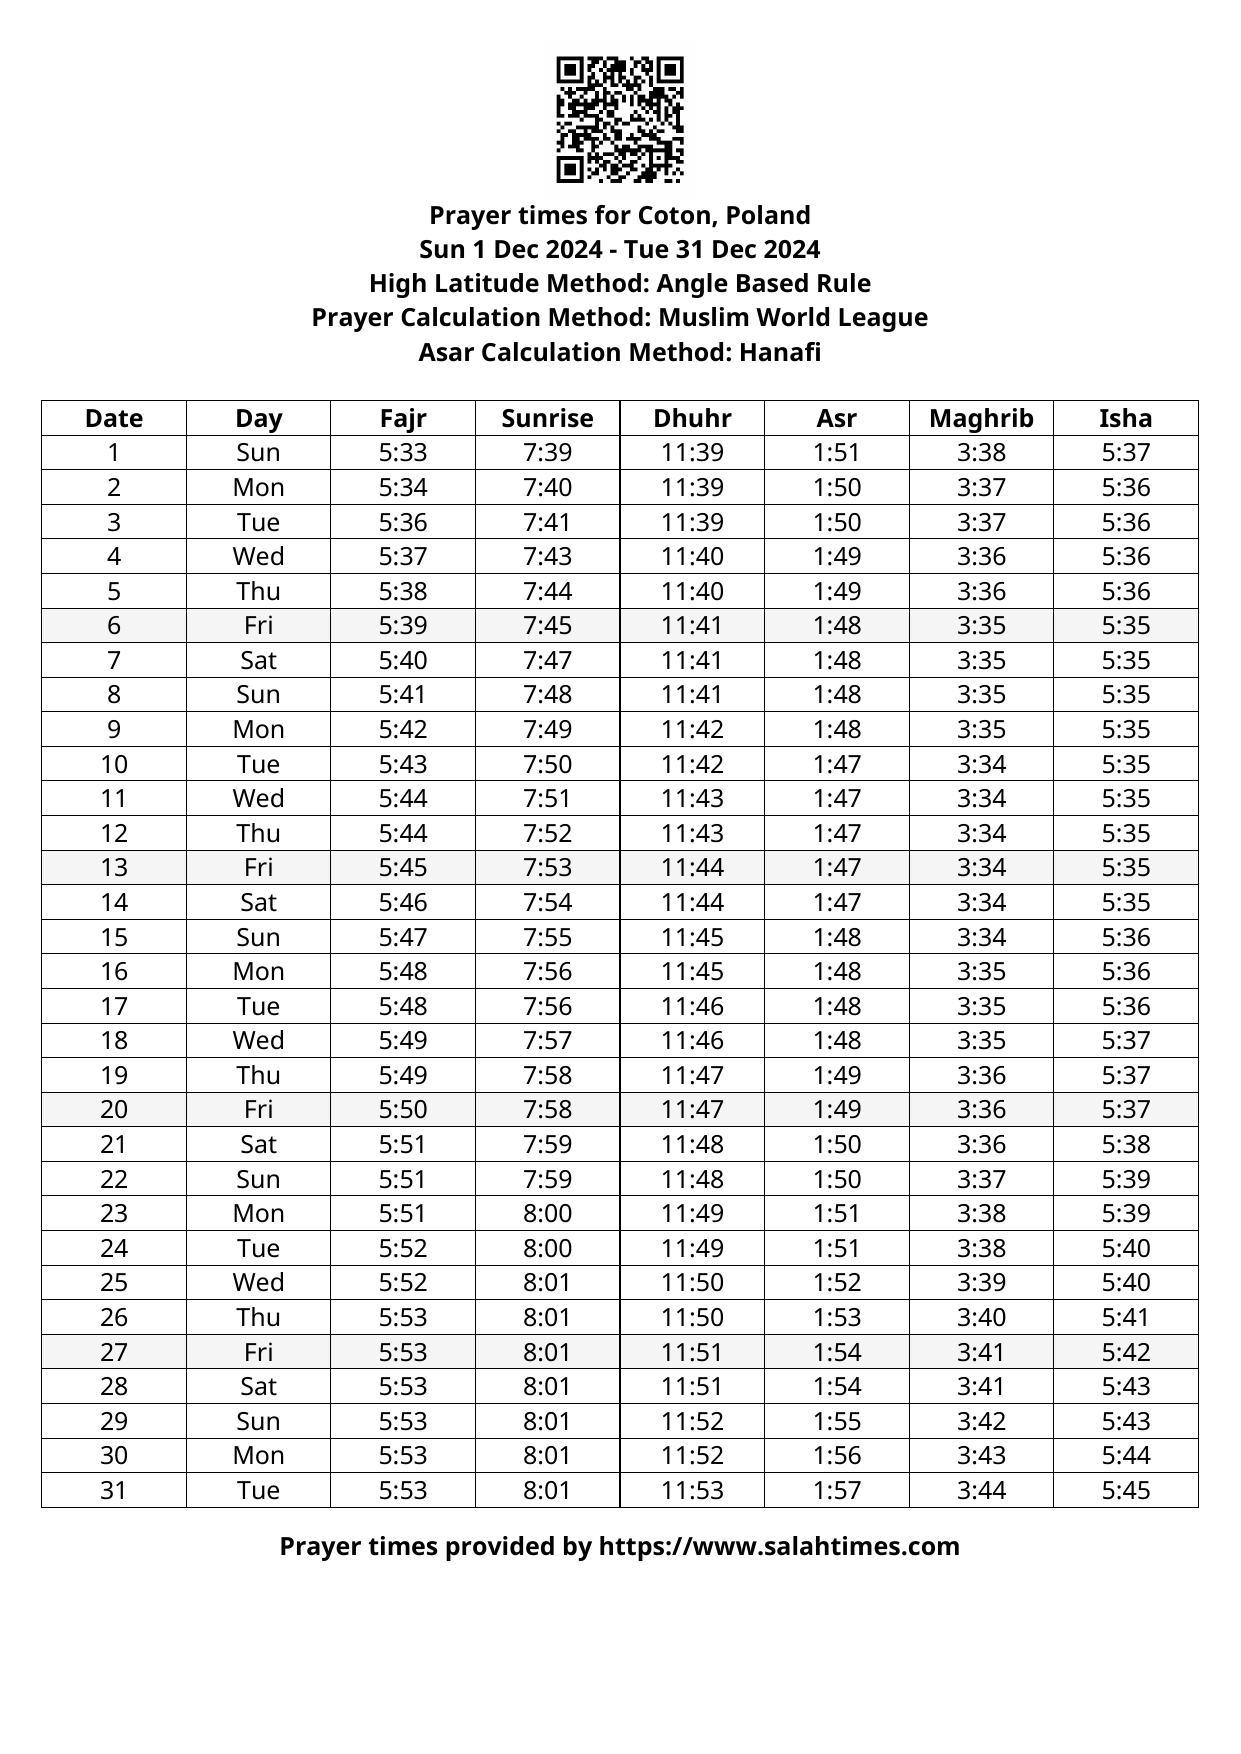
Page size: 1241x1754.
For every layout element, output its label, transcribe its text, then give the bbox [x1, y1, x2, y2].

table_cell 1 [42, 436, 186, 469]
table_cell 3:35 [910, 609, 1053, 642]
table_cell 5:36 [331, 505, 475, 538]
table_cell 14 [42, 885, 186, 919]
table_cell 25 [42, 1266, 186, 1299]
table_cell 11:41 [621, 609, 764, 642]
table_cell 5:38 [1054, 1127, 1198, 1161]
table_cell 5:50 [331, 1093, 475, 1126]
table_cell 3:35 [910, 678, 1053, 711]
table_cell 5:44 [331, 781, 475, 815]
table_cell 5:41 [1054, 1300, 1198, 1334]
table_cell 3:38 [910, 436, 1053, 469]
table_cell 5:36 [1054, 470, 1198, 504]
table_cell 7:47 [476, 643, 619, 677]
table_header Dhuhr [621, 401, 764, 434]
table_cell 3:34 [910, 851, 1053, 884]
table_cell 3:34 [910, 885, 1053, 919]
table_cell 5:35 [1054, 609, 1198, 642]
table_cell 5:34 [331, 470, 475, 504]
table_cell 1:56 [765, 1439, 909, 1472]
table_cell 1:49 [765, 539, 909, 573]
table_cell 29 [42, 1404, 186, 1437]
table_cell Sun [187, 1404, 330, 1437]
table_cell 7 [42, 643, 186, 677]
table_cell 11:39 [621, 470, 764, 504]
table_cell 8:00 [476, 1196, 619, 1230]
table_cell 1:50 [765, 1162, 909, 1195]
table_cell 5:52 [331, 1266, 475, 1299]
table_cell 17 [42, 989, 186, 1022]
table_cell 31 [42, 1473, 186, 1507]
table_cell 5:43 [331, 747, 475, 780]
table_cell 5:40 [331, 643, 475, 677]
table_cell 1:48 [765, 920, 909, 953]
table_cell 22 [42, 1162, 186, 1195]
table_cell 7:51 [476, 781, 619, 815]
table_cell 11:41 [621, 678, 764, 711]
table_cell 1:50 [765, 1127, 909, 1161]
table_cell 5:38 [331, 574, 475, 607]
table_cell 11:48 [621, 1127, 764, 1161]
table_cell 5:37 [1054, 436, 1198, 469]
table_cell 5:45 [331, 851, 475, 884]
table_cell 5:53 [331, 1300, 475, 1334]
table_cell 1:48 [765, 678, 909, 711]
table_cell Sat [187, 1369, 330, 1403]
table_cell 7:53 [476, 851, 619, 884]
table_cell Thu [187, 816, 330, 849]
table_cell 3:44 [910, 1473, 1053, 1507]
table_cell 8:01 [476, 1439, 619, 1472]
table_cell Tue [187, 747, 330, 780]
table_cell 7:50 [476, 747, 619, 780]
table_cell 5:36 [1054, 989, 1198, 1022]
table_cell 5:53 [331, 1369, 475, 1403]
table_cell 9 [42, 712, 186, 746]
table_cell 3:37 [910, 505, 1053, 538]
table_cell 10 [42, 747, 186, 780]
table_cell 3:34 [910, 920, 1053, 953]
table_cell 1:52 [765, 1266, 909, 1299]
table_cell 1:47 [765, 851, 909, 884]
table_cell 7:56 [476, 954, 619, 988]
table_cell 5:53 [331, 1439, 475, 1472]
table_cell 11:44 [621, 885, 764, 919]
table_cell 1:50 [765, 505, 909, 538]
table_cell Wed [187, 539, 330, 573]
table_cell 27 [42, 1335, 186, 1368]
table_cell 1:48 [765, 989, 909, 1022]
table_cell 11:43 [621, 781, 764, 815]
table_cell 5:35 [1054, 781, 1198, 815]
table_cell 3 [42, 505, 186, 538]
table_cell 11:43 [621, 816, 764, 849]
table_header Isha [1054, 401, 1198, 434]
table_cell 5:36 [1054, 920, 1198, 953]
table_cell 5:35 [1054, 885, 1198, 919]
table_cell 5:49 [331, 1058, 475, 1092]
table_cell 2 [42, 470, 186, 504]
table_cell Sun [187, 678, 330, 711]
text Asar Calculation Method: Hanafi [42, 334, 1198, 368]
table_cell Fri [187, 609, 330, 642]
table_cell Tue [187, 505, 330, 538]
table_header Asr [765, 401, 909, 434]
table_cell 7:59 [476, 1162, 619, 1195]
table_cell 5:43 [1054, 1369, 1198, 1403]
table_cell 1:49 [765, 1058, 909, 1092]
table_cell 11:51 [621, 1369, 764, 1403]
table_cell Mon [187, 1439, 330, 1472]
table_cell Sun [187, 1162, 330, 1195]
text Prayer Calculation Method: Muslim World League [42, 300, 1198, 334]
table_cell Sat [187, 885, 330, 919]
table_cell 11:46 [621, 1024, 764, 1057]
table_cell 3:41 [910, 1335, 1053, 1368]
table_cell 5:53 [331, 1404, 475, 1437]
table_cell 7:45 [476, 609, 619, 642]
table_cell 11 [42, 781, 186, 815]
table_cell 20 [42, 1093, 186, 1126]
table_cell 5:51 [331, 1162, 475, 1195]
table_cell 11:47 [621, 1093, 764, 1126]
table_cell 11:39 [621, 505, 764, 538]
table_cell 5:52 [331, 1231, 475, 1264]
table_cell 11:49 [621, 1196, 764, 1230]
table_cell 5:44 [1054, 1439, 1198, 1472]
table_cell 1:47 [765, 885, 909, 919]
table_cell 1:49 [765, 1093, 909, 1126]
table_cell 7:52 [476, 816, 619, 849]
table_cell 11:48 [621, 1162, 764, 1195]
table_cell 7:40 [476, 470, 619, 504]
text Prayer times provided by https://www.salahtimes.com [42, 1528, 1198, 1563]
table_cell 3:35 [910, 1024, 1053, 1057]
table_cell 5:37 [1054, 1093, 1198, 1126]
table_cell 3:34 [910, 747, 1053, 780]
table_header Sunrise [476, 401, 619, 434]
table_cell 11:39 [621, 436, 764, 469]
table_cell 1:47 [765, 781, 909, 815]
table_cell 26 [42, 1300, 186, 1334]
table_cell Wed [187, 781, 330, 815]
table_cell 11:46 [621, 989, 764, 1022]
table_cell 3:36 [910, 1093, 1053, 1126]
table_cell 5:37 [1054, 1058, 1198, 1092]
table_cell 1:57 [765, 1473, 909, 1507]
table_cell 1:48 [765, 643, 909, 677]
table_cell 3:40 [910, 1300, 1053, 1334]
table_cell 6 [42, 609, 186, 642]
table_cell 1:54 [765, 1369, 909, 1403]
table_cell 1:48 [765, 712, 909, 746]
table_cell 5:42 [331, 712, 475, 746]
table_cell 5:35 [1054, 816, 1198, 849]
table_cell 5:36 [1054, 954, 1198, 988]
table_cell 1:51 [765, 1231, 909, 1264]
table_cell 3:37 [910, 1162, 1053, 1195]
table_cell 5:53 [331, 1335, 475, 1368]
table_cell 3:35 [910, 954, 1053, 988]
table_cell 5:39 [1054, 1196, 1198, 1230]
table_cell 7:58 [476, 1058, 619, 1092]
table_cell 1:47 [765, 816, 909, 849]
table_cell 7:49 [476, 712, 619, 746]
table_cell 5:45 [1054, 1473, 1198, 1507]
table_cell 8:01 [476, 1369, 619, 1403]
table_cell 1:48 [765, 1024, 909, 1057]
table_cell Tue [187, 1473, 330, 1507]
table_cell 30 [42, 1439, 186, 1472]
table_cell 13 [42, 851, 186, 884]
table_cell 5:39 [331, 609, 475, 642]
table_cell 5:35 [1054, 643, 1198, 677]
table_cell 3:36 [910, 1127, 1053, 1161]
table_cell 5:37 [1054, 1024, 1198, 1057]
table_cell Mon [187, 470, 330, 504]
table_cell 3:42 [910, 1404, 1053, 1437]
table_cell 8:00 [476, 1231, 619, 1264]
table_header Fajr [331, 401, 475, 434]
table_cell 5:33 [331, 436, 475, 469]
table_cell 3:36 [910, 1058, 1053, 1092]
table_cell 11:51 [621, 1335, 764, 1368]
table_cell 5:51 [331, 1127, 475, 1161]
table_cell 1:49 [765, 574, 909, 607]
picture [542, 41, 699, 198]
table_cell 5:35 [1054, 747, 1198, 780]
table_cell Sat [187, 643, 330, 677]
table_cell 5:46 [331, 885, 475, 919]
text Prayer times for Coton, Poland [42, 198, 1198, 232]
table_cell 16 [42, 954, 186, 988]
table_cell 8:01 [476, 1300, 619, 1334]
table_cell 1:48 [765, 954, 909, 988]
table_cell 5:47 [331, 920, 475, 953]
table_cell Fri [187, 851, 330, 884]
table_cell 3:37 [910, 470, 1053, 504]
table_cell Fri [187, 1335, 330, 1368]
table_cell Thu [187, 1058, 330, 1092]
table_cell 12 [42, 816, 186, 849]
table_cell 3:35 [910, 643, 1053, 677]
table_cell 3:36 [910, 574, 1053, 607]
text High Latitude Method: Angle Based Rule [42, 266, 1198, 300]
table_cell 11:47 [621, 1058, 764, 1092]
table_cell Tue [187, 989, 330, 1022]
table_cell 5:51 [331, 1196, 475, 1230]
table_cell 5:48 [331, 989, 475, 1022]
table_cell 5:35 [1054, 678, 1198, 711]
table_cell 5:37 [331, 539, 475, 573]
table_cell Sun [187, 436, 330, 469]
table_cell 8:01 [476, 1335, 619, 1368]
table_cell 7:58 [476, 1093, 619, 1126]
table_cell 11:49 [621, 1231, 764, 1264]
table_cell 11:45 [621, 920, 764, 953]
table_cell 8:01 [476, 1404, 619, 1437]
table_cell 7:44 [476, 574, 619, 607]
table_cell 1:55 [765, 1404, 909, 1437]
table_cell 7:41 [476, 505, 619, 538]
table_cell 7:54 [476, 885, 619, 919]
table_cell 11:40 [621, 539, 764, 573]
table_cell 11:40 [621, 574, 764, 607]
table_cell 11:41 [621, 643, 764, 677]
table_cell 8 [42, 678, 186, 711]
table_cell 3:36 [910, 539, 1053, 573]
table_cell 5:41 [331, 678, 475, 711]
table_header Maghrib [910, 401, 1053, 434]
table_cell 7:55 [476, 920, 619, 953]
table_cell 3:39 [910, 1266, 1053, 1299]
table_cell 11:42 [621, 712, 764, 746]
table_cell 3:34 [910, 816, 1053, 849]
table_cell Sun [187, 920, 330, 953]
table_cell 3:43 [910, 1439, 1053, 1472]
table_cell 3:41 [910, 1369, 1053, 1403]
table_cell 5:36 [1054, 539, 1198, 573]
table_cell 1:50 [765, 470, 909, 504]
table_cell 1:53 [765, 1300, 909, 1334]
table_cell 11:52 [621, 1439, 764, 1472]
table_cell 1:54 [765, 1335, 909, 1368]
table_header Day [187, 401, 330, 434]
table_cell 5:40 [1054, 1266, 1198, 1299]
table_cell 11:44 [621, 851, 764, 884]
table_cell 7:56 [476, 989, 619, 1022]
table_cell 1:48 [765, 609, 909, 642]
table_cell 11:42 [621, 747, 764, 780]
table_cell Fri [187, 1093, 330, 1126]
table_cell 3:38 [910, 1196, 1053, 1230]
table_cell 5:43 [1054, 1404, 1198, 1437]
table_cell 11:45 [621, 954, 764, 988]
table_cell Sat [187, 1127, 330, 1161]
table_cell Thu [187, 574, 330, 607]
table_cell 23 [42, 1196, 186, 1230]
table_cell 1:51 [765, 436, 909, 469]
table_cell 11:50 [621, 1266, 764, 1299]
table_cell 8:01 [476, 1473, 619, 1507]
table_cell 11:50 [621, 1300, 764, 1334]
table_cell 11:53 [621, 1473, 764, 1507]
table_cell 5 [42, 574, 186, 607]
table_cell 4 [42, 539, 186, 573]
table_cell Mon [187, 712, 330, 746]
table_cell 5:35 [1054, 851, 1198, 884]
text Sun 1 Dec 2024 - Tue 31 Dec 2024 [42, 232, 1198, 266]
table_cell 8:01 [476, 1266, 619, 1299]
table_cell Thu [187, 1300, 330, 1334]
table_cell 7:39 [476, 436, 619, 469]
table_cell 7:48 [476, 678, 619, 711]
table_cell 3:35 [910, 712, 1053, 746]
table_cell 24 [42, 1231, 186, 1264]
table_cell Mon [187, 1196, 330, 1230]
table_cell 7:57 [476, 1024, 619, 1057]
table_cell 3:34 [910, 781, 1053, 815]
table_cell 3:38 [910, 1231, 1053, 1264]
table_cell 5:44 [331, 816, 475, 849]
table_cell 5:39 [1054, 1162, 1198, 1195]
table_cell 7:43 [476, 539, 619, 573]
table_cell 19 [42, 1058, 186, 1092]
table_cell 5:36 [1054, 505, 1198, 538]
table_cell Wed [187, 1024, 330, 1057]
table_cell Wed [187, 1266, 330, 1299]
table_cell Mon [187, 954, 330, 988]
table_cell 5:42 [1054, 1335, 1198, 1368]
table_cell 5:35 [1054, 712, 1198, 746]
table_cell 7:59 [476, 1127, 619, 1161]
table_cell 5:53 [331, 1473, 475, 1507]
table_cell 3:35 [910, 989, 1053, 1022]
table_cell 15 [42, 920, 186, 953]
table_cell 28 [42, 1369, 186, 1403]
table_cell 1:51 [765, 1196, 909, 1230]
table_header Date [42, 401, 186, 434]
table_cell 18 [42, 1024, 186, 1057]
table_cell 21 [42, 1127, 186, 1161]
table_cell 5:49 [331, 1024, 475, 1057]
table_cell 5:40 [1054, 1231, 1198, 1264]
table_cell 1:47 [765, 747, 909, 780]
table_cell 5:36 [1054, 574, 1198, 607]
table_cell 5:48 [331, 954, 475, 988]
table_cell 11:52 [621, 1404, 764, 1437]
table_cell Tue [187, 1231, 330, 1264]
